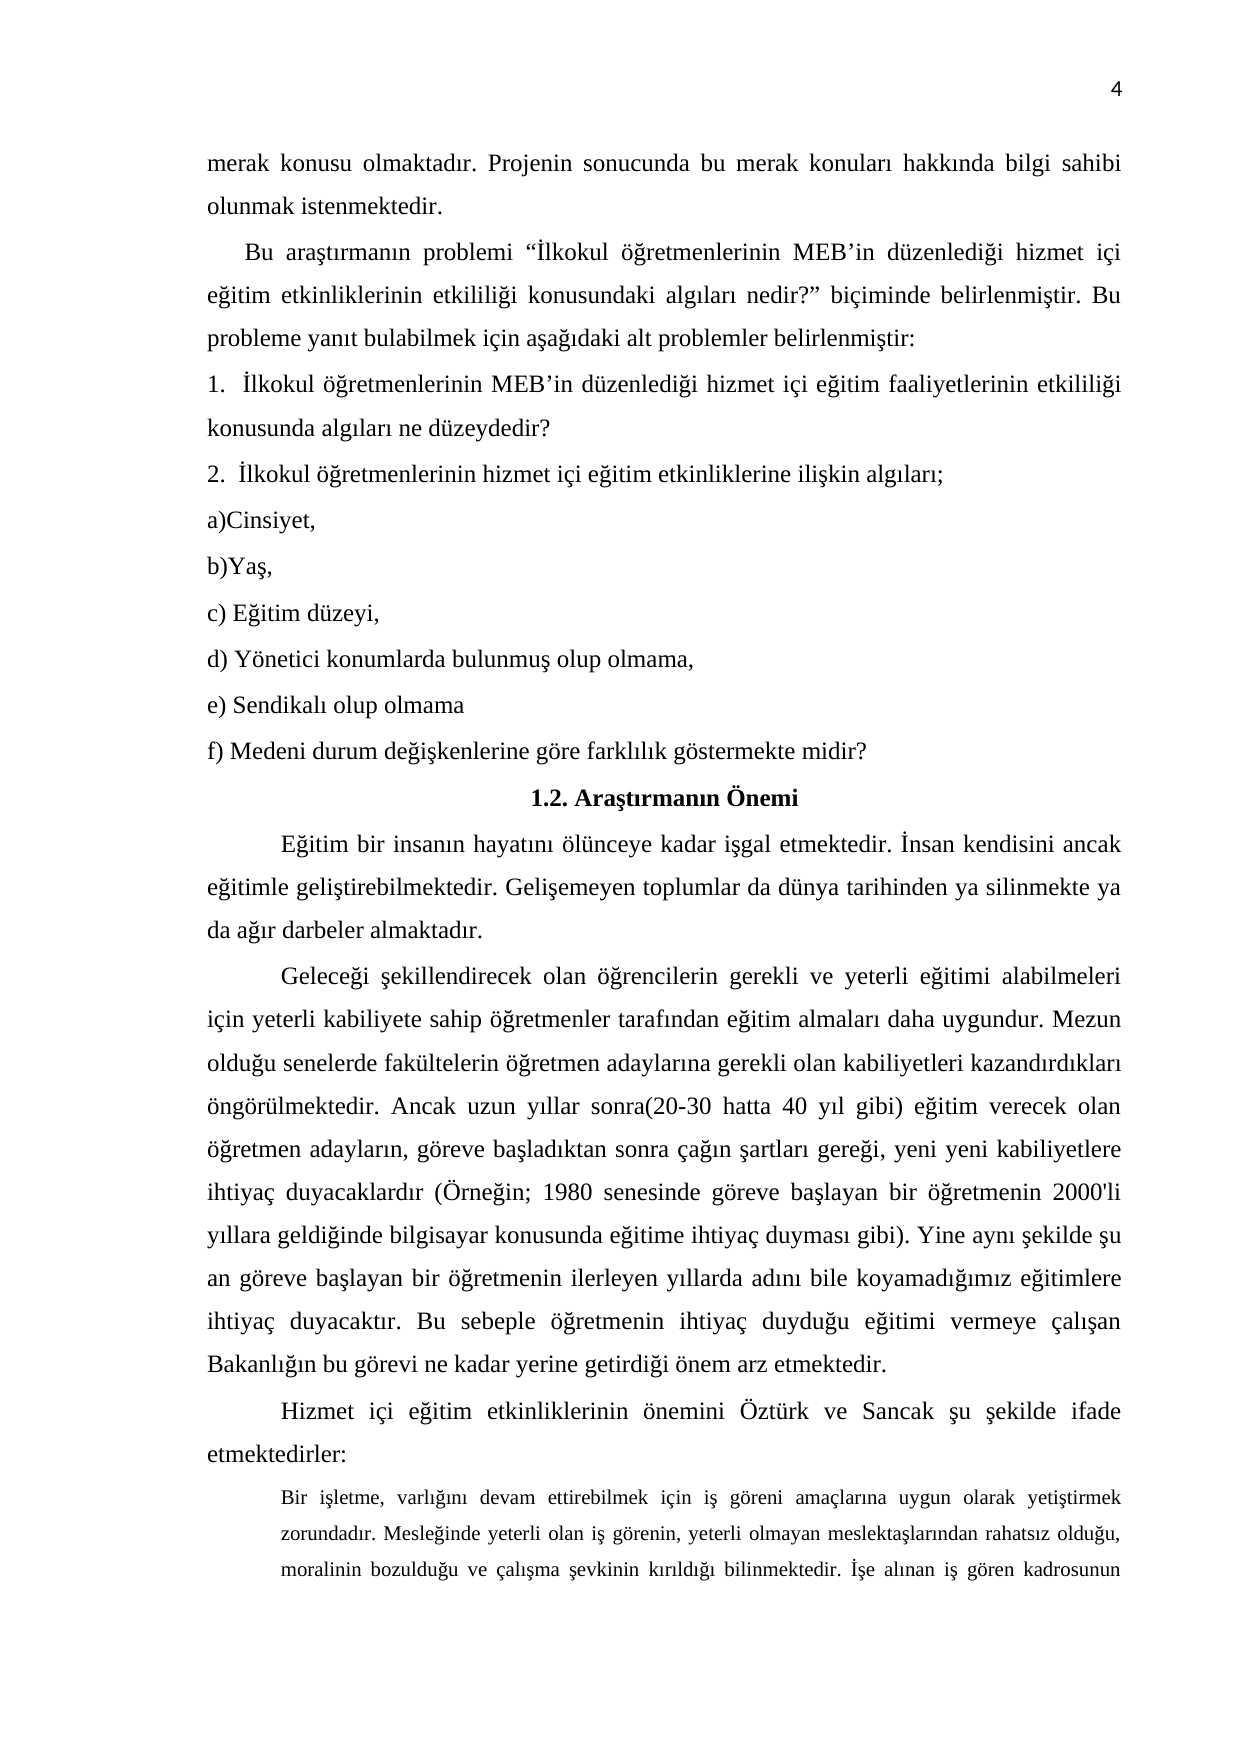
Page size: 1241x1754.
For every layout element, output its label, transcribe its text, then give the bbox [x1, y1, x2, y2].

text Eğitim bir insanın hayatını ölünceye kadar işgal etmektedir. İnsan kendisini ancak eğitimle geliştirebilmektedir. Gelişemeyen toplumlar da dünya tarihinden ya silinmekte ya da ağır darbeler almaktadır. [207, 829, 1122, 944]
text a)Cinsiyet, [207, 505, 1122, 534]
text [207, 148, 1122, 219]
text Geleceği şekillendirecek olan öğrencilerin gerekli ve yeterli eğitimi alabilmeleri için yeterli kabiliyete sahip öğretmenler tarafından eğitim almaları daha uygundur. Mezun olduğu senelerde fakültelerin öğretmen adaylarına gerekli olan kabiliyetleri kazandırdıkları öngörülmektedir. Ancak uzun yıllar sonra(20-30 hatta 40 yıl gibi) eğitim verecek olan öğretmen adayların, göreve başladıktan sonra çağın şartları gereği, yeni yeni kabiliyetlere ihtiyaç duyacaklardır (Örneğin; 1980 senesinde göreve başlayan bir öğretmenin 2000'li yıllara geldiğinde bilgisayar konusunda eğitime ihtiyaç duyması gibi). Yine aynı şekilde şu an göreve başlayan bir öğretmenin ilerleyen yıllarda adını bile koyamadığımız eğitimlere ihtiyaç duyacaktır. Bu sebeple öğretmenin ihtiyaç duyduğu eğitimi vermeye çalışan Bakanlığın bu görevi ne kadar yerine getirdiği önem arz etmektedir. [207, 961, 1122, 1378]
text e) Sendikalı olup olmama [207, 690, 1122, 719]
text 2. İlkokul öğretmenlerinin hizmet içi eğitim etkinliklerine ilişkin algıları; [207, 459, 1122, 488]
text d) Yönetici konumlarda bulunmuş olup olmama, [207, 644, 1122, 673]
text Hizmet içi eğitim etkinliklerinin önemini Öztürk ve Sancak şu şekilde ifade etmektedirler: [207, 1396, 1122, 1468]
text Bu araştırmanın problemi “İlkokul öğretmenlerinin MEB’in düzenlediği hizmet içi eğitim etkinliklerinin etkililiği konusundaki algıları nedir?” biçiminde belirlenmiştir. Bu probleme yanıt bulabilmek için aşağıdaki alt problemler belirlenmiştir: [207, 237, 1122, 352]
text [281, 1485, 1122, 1581]
text 1. İlkokul öğretmenlerinin MEB’in düzenlediği hizmet içi eğitim faaliyetlerinin etkililiği konusunda algıları ne düzeydedir? [207, 369, 1122, 441]
text c) Eğitim düzeyi, [207, 598, 1122, 626]
text b)Yaş, [207, 551, 1122, 580]
text 1.2. Araştırmanın Önemi [207, 783, 1122, 811]
text f) Medeni durum değişkenlerine göre farklılık göstermekte midir? [207, 736, 1122, 765]
